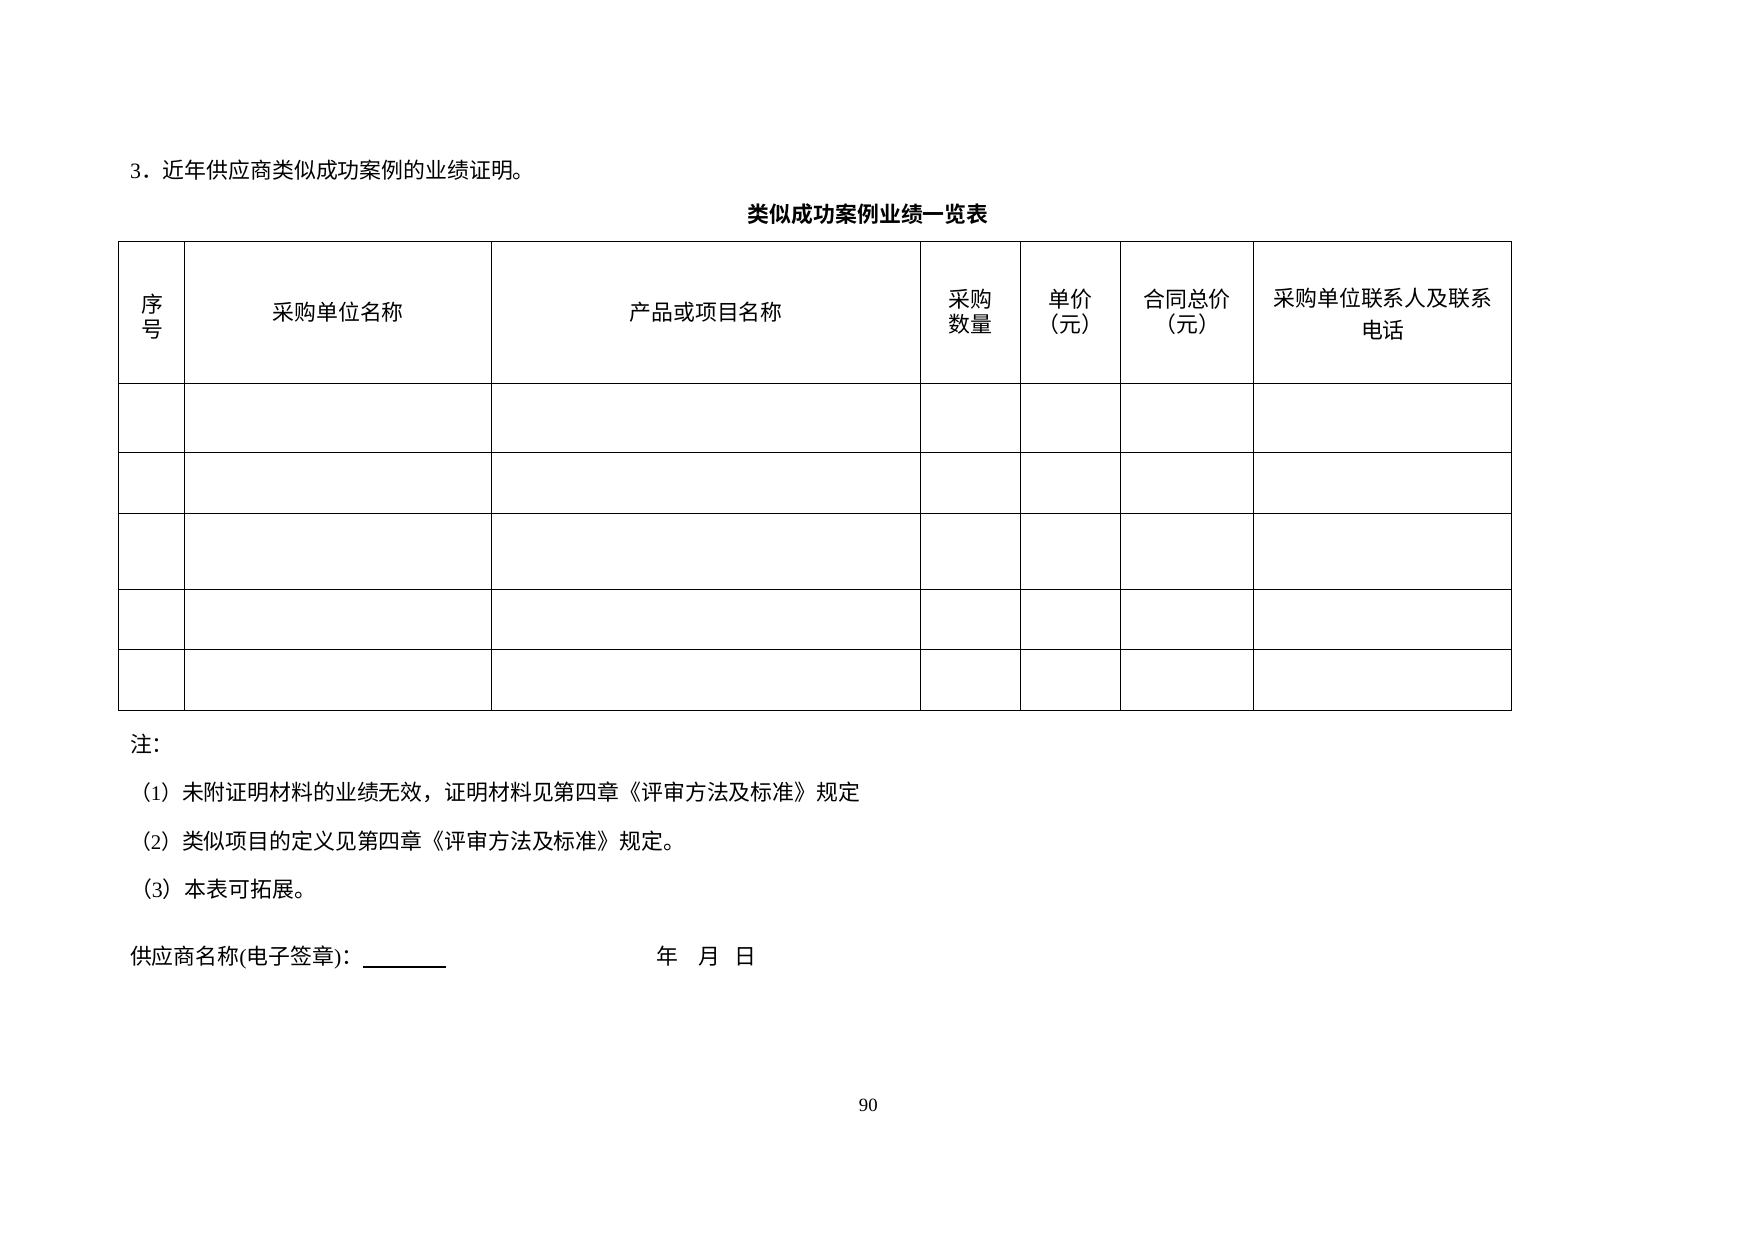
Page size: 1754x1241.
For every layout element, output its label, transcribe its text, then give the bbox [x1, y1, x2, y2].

table_cell [185, 514, 491, 589]
table_cell [1121, 384, 1253, 452]
text 注： [130, 727, 1606, 759]
text 类似成功案例业绩一览表 [130, 197, 1606, 229]
table_cell [1021, 590, 1120, 649]
table_header 采购 数量 [921, 242, 1020, 383]
table_cell [492, 590, 920, 649]
table_cell [1254, 650, 1511, 710]
table_cell [119, 650, 184, 710]
table_cell [1121, 514, 1253, 589]
table_cell [921, 384, 1020, 452]
table_cell [119, 384, 184, 452]
table_header 单价（元） [1021, 242, 1120, 383]
table_cell [185, 384, 491, 452]
table_cell [492, 514, 920, 589]
table_cell [492, 453, 920, 513]
table_cell [1021, 453, 1120, 513]
table_header 产品或项目名称 [492, 242, 920, 383]
table_cell [119, 453, 184, 513]
table_cell [119, 590, 184, 649]
table_header 序号 [119, 242, 184, 383]
table_cell [1121, 453, 1253, 513]
text （1）未附证明材料的业绩无效，证明材料见第四章《评审方法及标准》规定 [130, 775, 1606, 807]
table_cell [1021, 384, 1120, 452]
text （3）本表可拓展。 [130, 872, 1606, 904]
text 3．近年供应商类似成功案例的业绩证明。 [130, 153, 1606, 184]
table_cell [185, 590, 491, 649]
table_cell [1254, 453, 1511, 513]
table_cell [1254, 384, 1511, 452]
text （2）类似项目的定义见第四章《评审方法及标准》规定。 [130, 824, 1606, 855]
table_cell [492, 650, 920, 710]
table_cell [921, 650, 1020, 710]
table_header 采购单位联系人及联系电话 [1254, 242, 1511, 383]
text 供应商名称(电子签章)： 年 月 日 [130, 939, 1606, 971]
table_cell [1254, 590, 1511, 649]
table_cell [119, 514, 184, 589]
table_cell [492, 384, 920, 452]
table_cell [1021, 650, 1120, 710]
table_cell [921, 514, 1020, 589]
table_header 合同总价（元） [1121, 242, 1253, 383]
table_header 采购单位名称 [185, 242, 491, 383]
table_cell [921, 453, 1020, 513]
table_cell [1121, 650, 1253, 710]
table_cell [1121, 590, 1253, 649]
table_cell [921, 590, 1020, 649]
table_cell [185, 650, 491, 710]
table_cell [185, 453, 491, 513]
table_cell [1021, 514, 1120, 589]
table_cell [1254, 514, 1511, 589]
